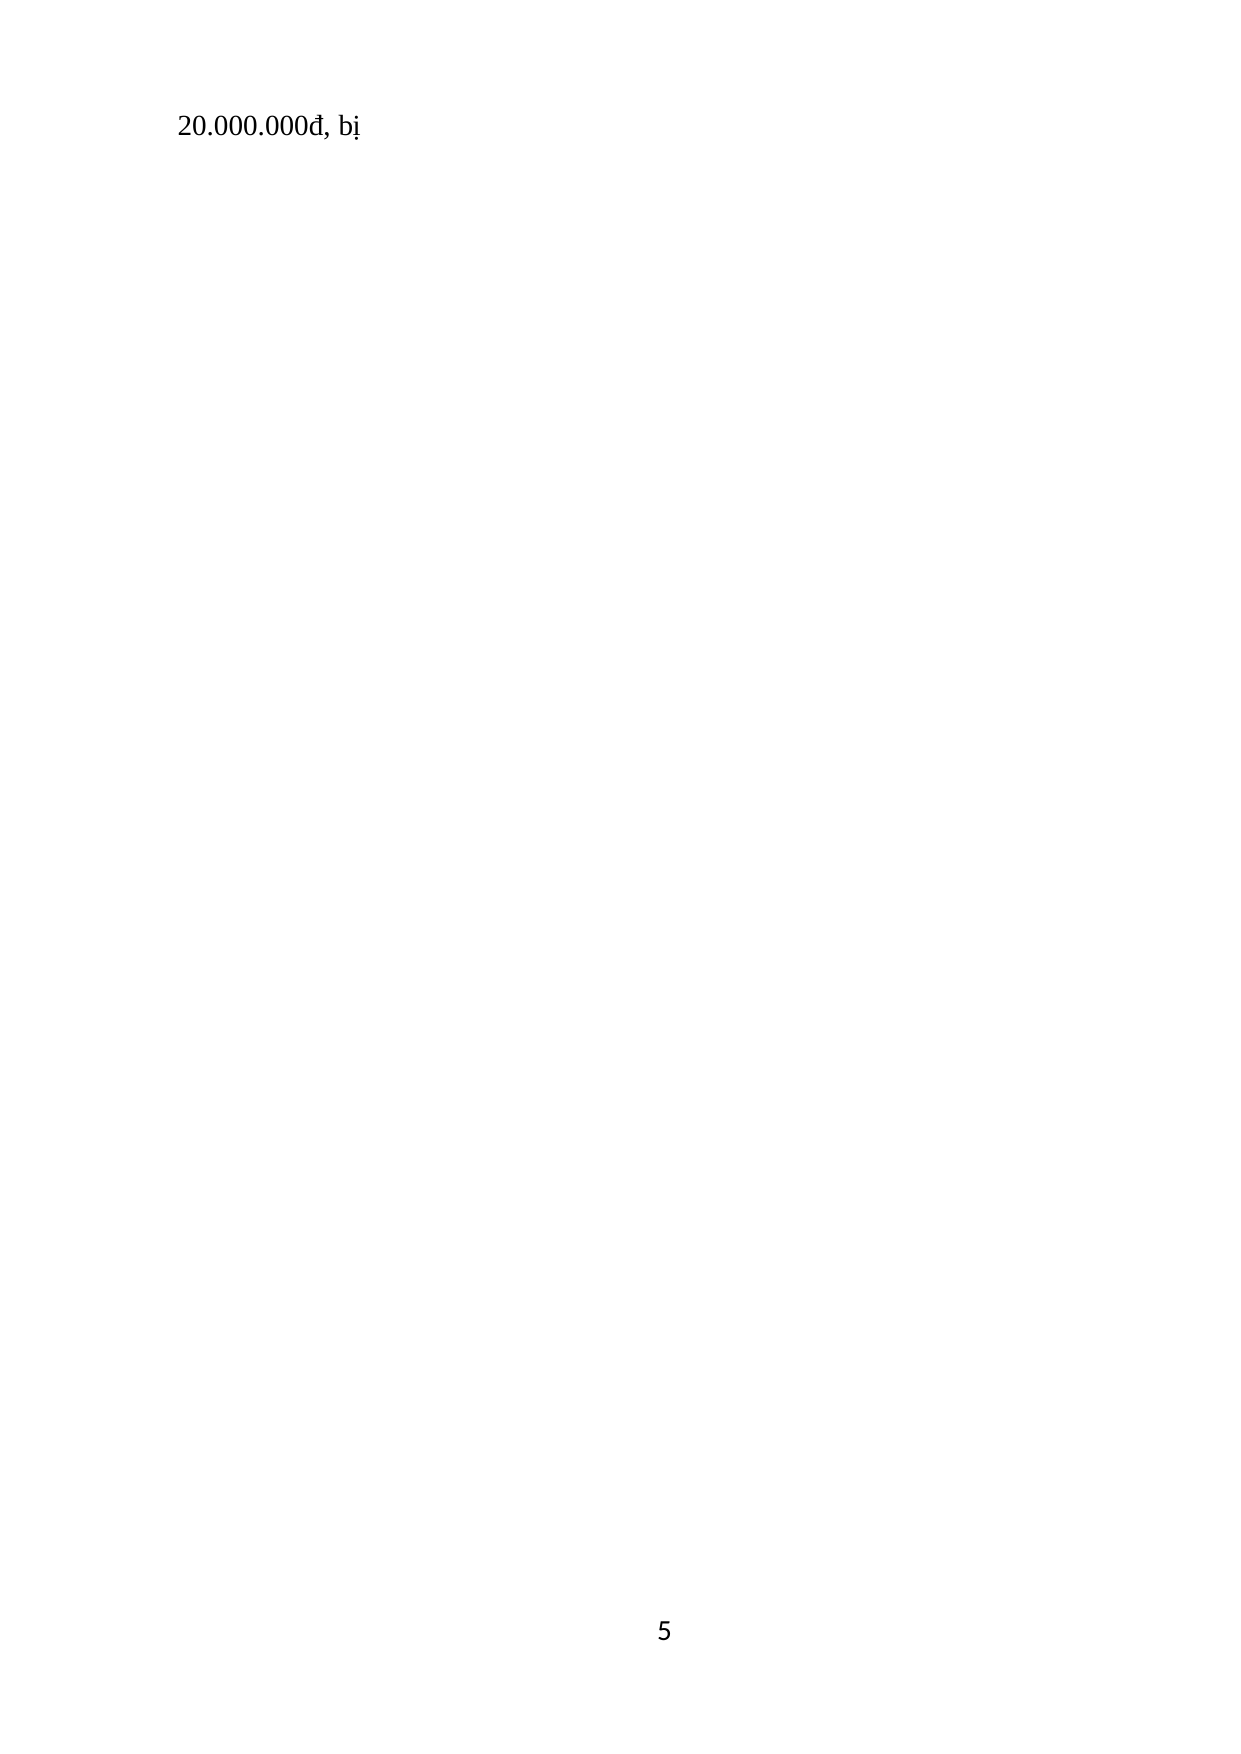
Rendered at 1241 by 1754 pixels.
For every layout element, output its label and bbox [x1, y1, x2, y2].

text [177, 108, 1153, 142]
